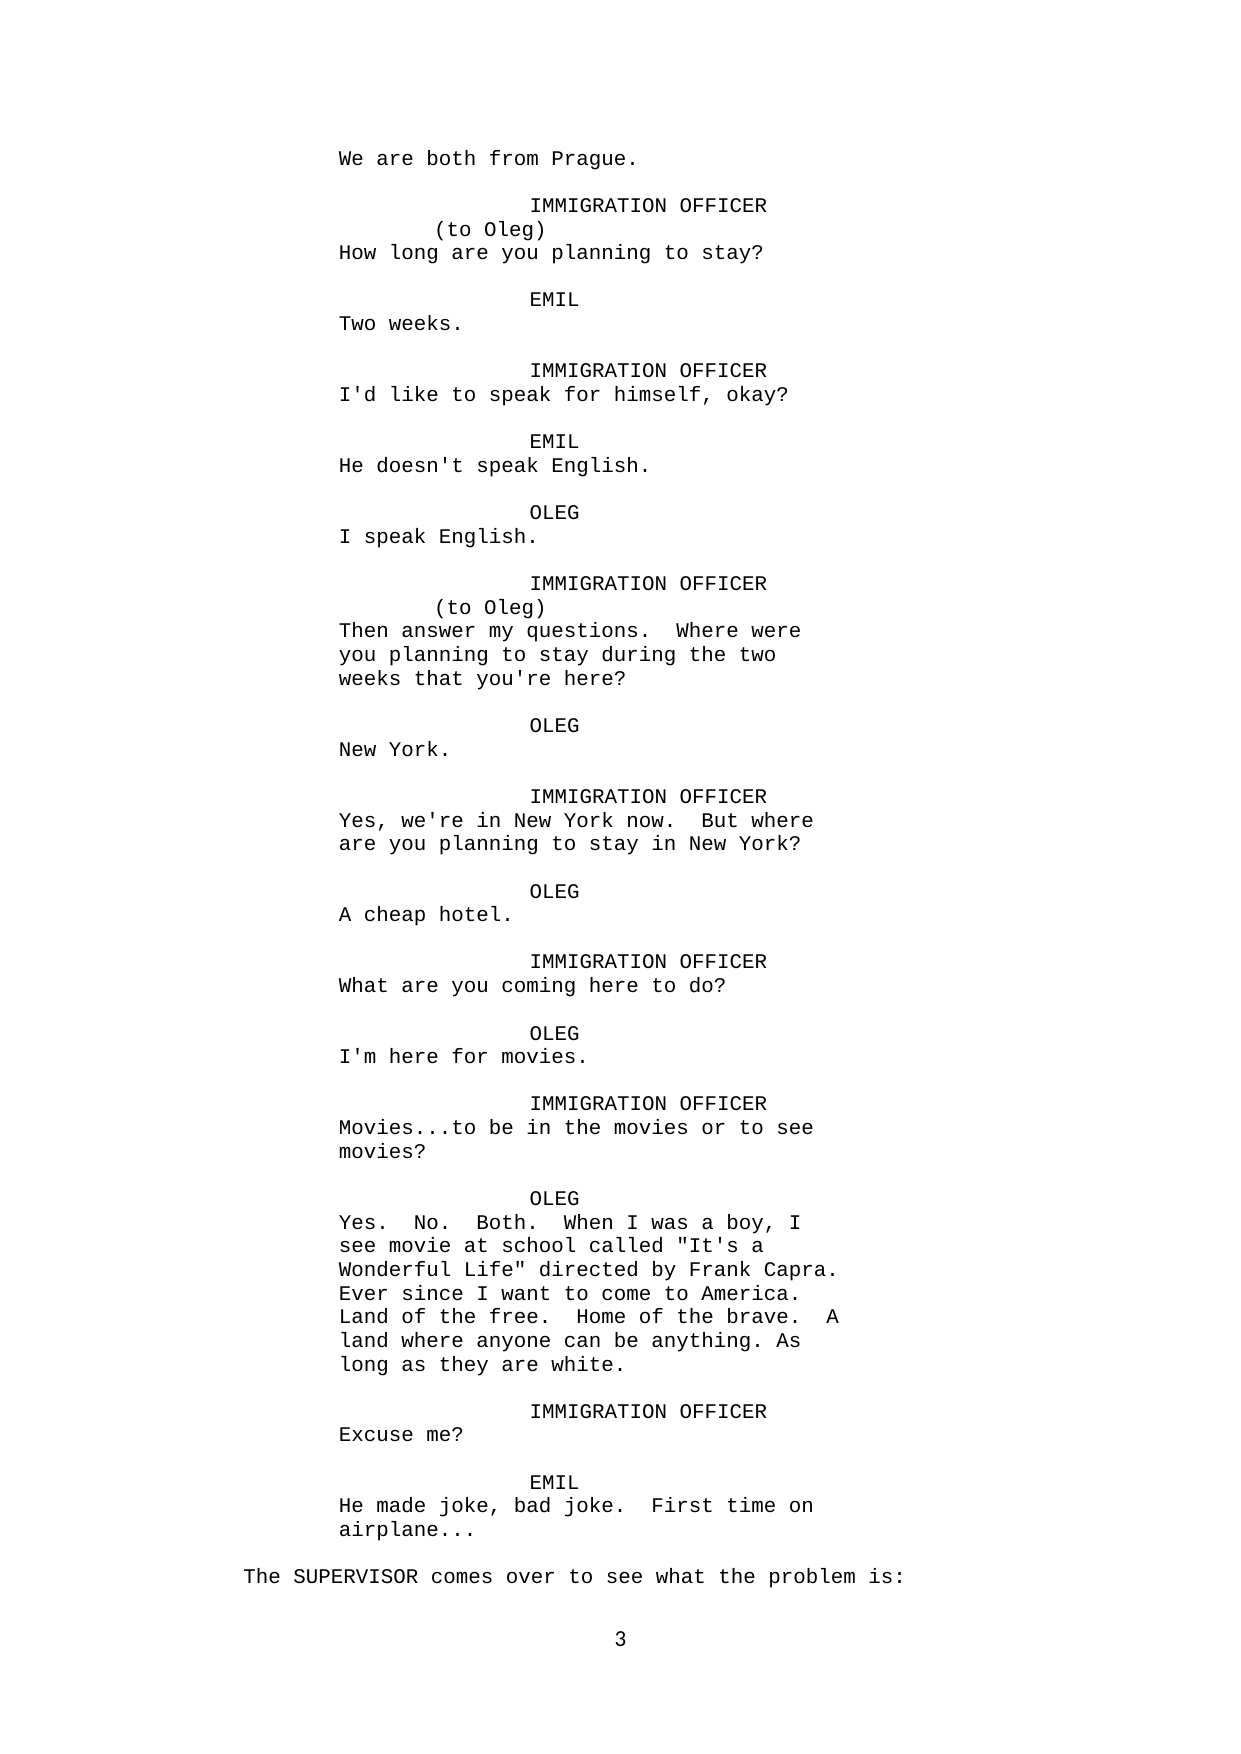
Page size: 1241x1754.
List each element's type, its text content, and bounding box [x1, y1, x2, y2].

text Excuse me? [148, 1424, 1093, 1448]
text A cheap hotel. [148, 904, 1093, 928]
text Ever since I want to come to America. [148, 1283, 1093, 1306]
text Wonderful Life" directed by Frank Capra. [148, 1259, 1093, 1283]
text weeks that you're here? [148, 668, 1093, 691]
text you planning to stay during the two [148, 644, 1093, 668]
text New York. [148, 739, 1093, 762]
text He doesn't speak English. [148, 455, 1093, 479]
text IMMIGRATION OFFICER [148, 786, 1093, 810]
text What are you coming here to do? [148, 975, 1093, 999]
text land where anyone can be anything. As [148, 1330, 1093, 1353]
text Land of the free. Home of the brave. A [148, 1306, 1093, 1330]
text I speak English. [148, 526, 1093, 549]
text IMMIGRATION OFFICER [148, 573, 1093, 597]
text IMMIGRATION OFFICER [148, 1093, 1093, 1117]
text are you planning to stay in New York? [148, 833, 1093, 857]
text How long are you planning to stay? [148, 242, 1093, 266]
text Yes, we're in New York now. But where [148, 810, 1093, 833]
text OLEG [148, 881, 1093, 904]
text long as they are white. [148, 1353, 1093, 1377]
text I'm here for movies. [148, 1046, 1093, 1070]
text see movie at school called "It's a [148, 1235, 1093, 1259]
text IMMIGRATION OFFICER [148, 360, 1093, 384]
text Then answer my questions. Where were [148, 621, 1093, 644]
text airplane... [148, 1519, 1093, 1543]
text (to Oleg) [148, 597, 1093, 621]
text We are both from Prague. [148, 148, 1093, 171]
text movies? [148, 1141, 1093, 1164]
text Movies...to be in the movies or to see [148, 1117, 1093, 1141]
text Yes. No. Both. When I was a boy, I [148, 1212, 1093, 1235]
text He made joke, bad joke. First time on [148, 1495, 1093, 1519]
text OLEG [148, 1022, 1093, 1046]
text OLEG [148, 1188, 1093, 1212]
text EMIL [148, 431, 1093, 455]
text The SUPERVISOR comes over to see what the problem is: [148, 1566, 1093, 1590]
text I'd like to speak for himself, okay? [148, 384, 1093, 408]
text EMIL [148, 1472, 1093, 1495]
text IMMIGRATION OFFICER [148, 1401, 1093, 1424]
text IMMIGRATION OFFICER [148, 952, 1093, 975]
text OLEG [148, 715, 1093, 739]
text OLEG [148, 502, 1093, 526]
text IMMIGRATION OFFICER [148, 195, 1093, 218]
text Two weeks. [148, 313, 1093, 337]
text (to Oleg) [148, 218, 1093, 242]
text EMIL [148, 289, 1093, 313]
